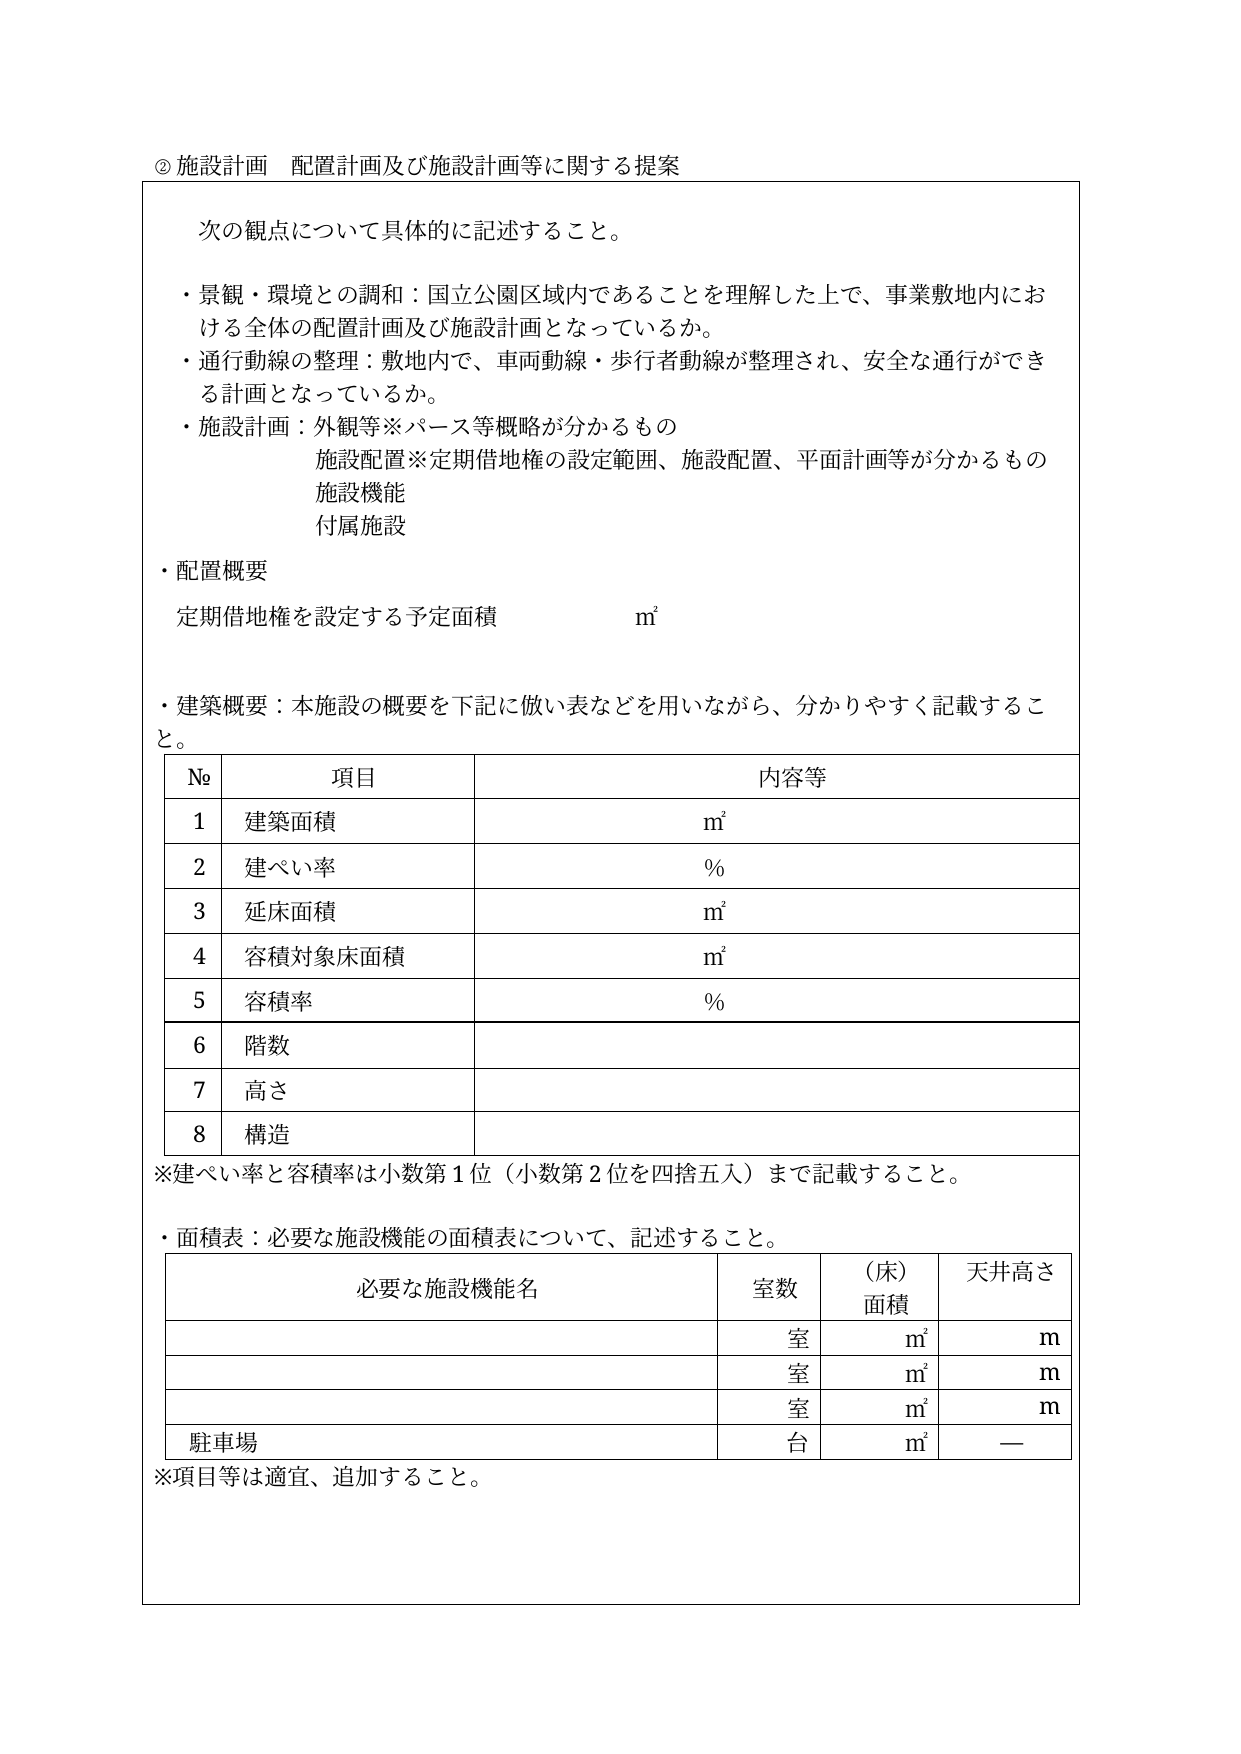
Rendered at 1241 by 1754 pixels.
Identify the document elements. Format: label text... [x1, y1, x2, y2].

text ②施設計画 配置計画及び施設計画等に関する提案 [154, 148, 1098, 181]
table_header 次の観点について具体的に記述すること。 ・景観・環境との調和：国立公園区域内であることを理解した上で、事業敷地内における全体の配置計画及び施設計画となっているか。 ・通行動線の整理：敷地内で、車両動線・歩行者動線が整理され、安全な通行ができる計画となっているか。 ・施設計画：外観等※パース等概略が分かるもの 施設配置※定期借地権の設定範囲、施設配置、平面計画等が分かるもの 施設機能 付属施設 ・配置概要 定期借地権を設定する予定面積 ㎡ ・建築概要：本施設の概要を下記に倣い表などを用いながら、分かりやすく記載すること。 ※建ぺい率と容積率は小数第1位（小数第2位を四捨五入）まで記載すること。 ・面積表：必要な施設機能の面積表について、記述すること。 ※項目等は適宜、追加すること。 [143, 182, 1079, 1604]
